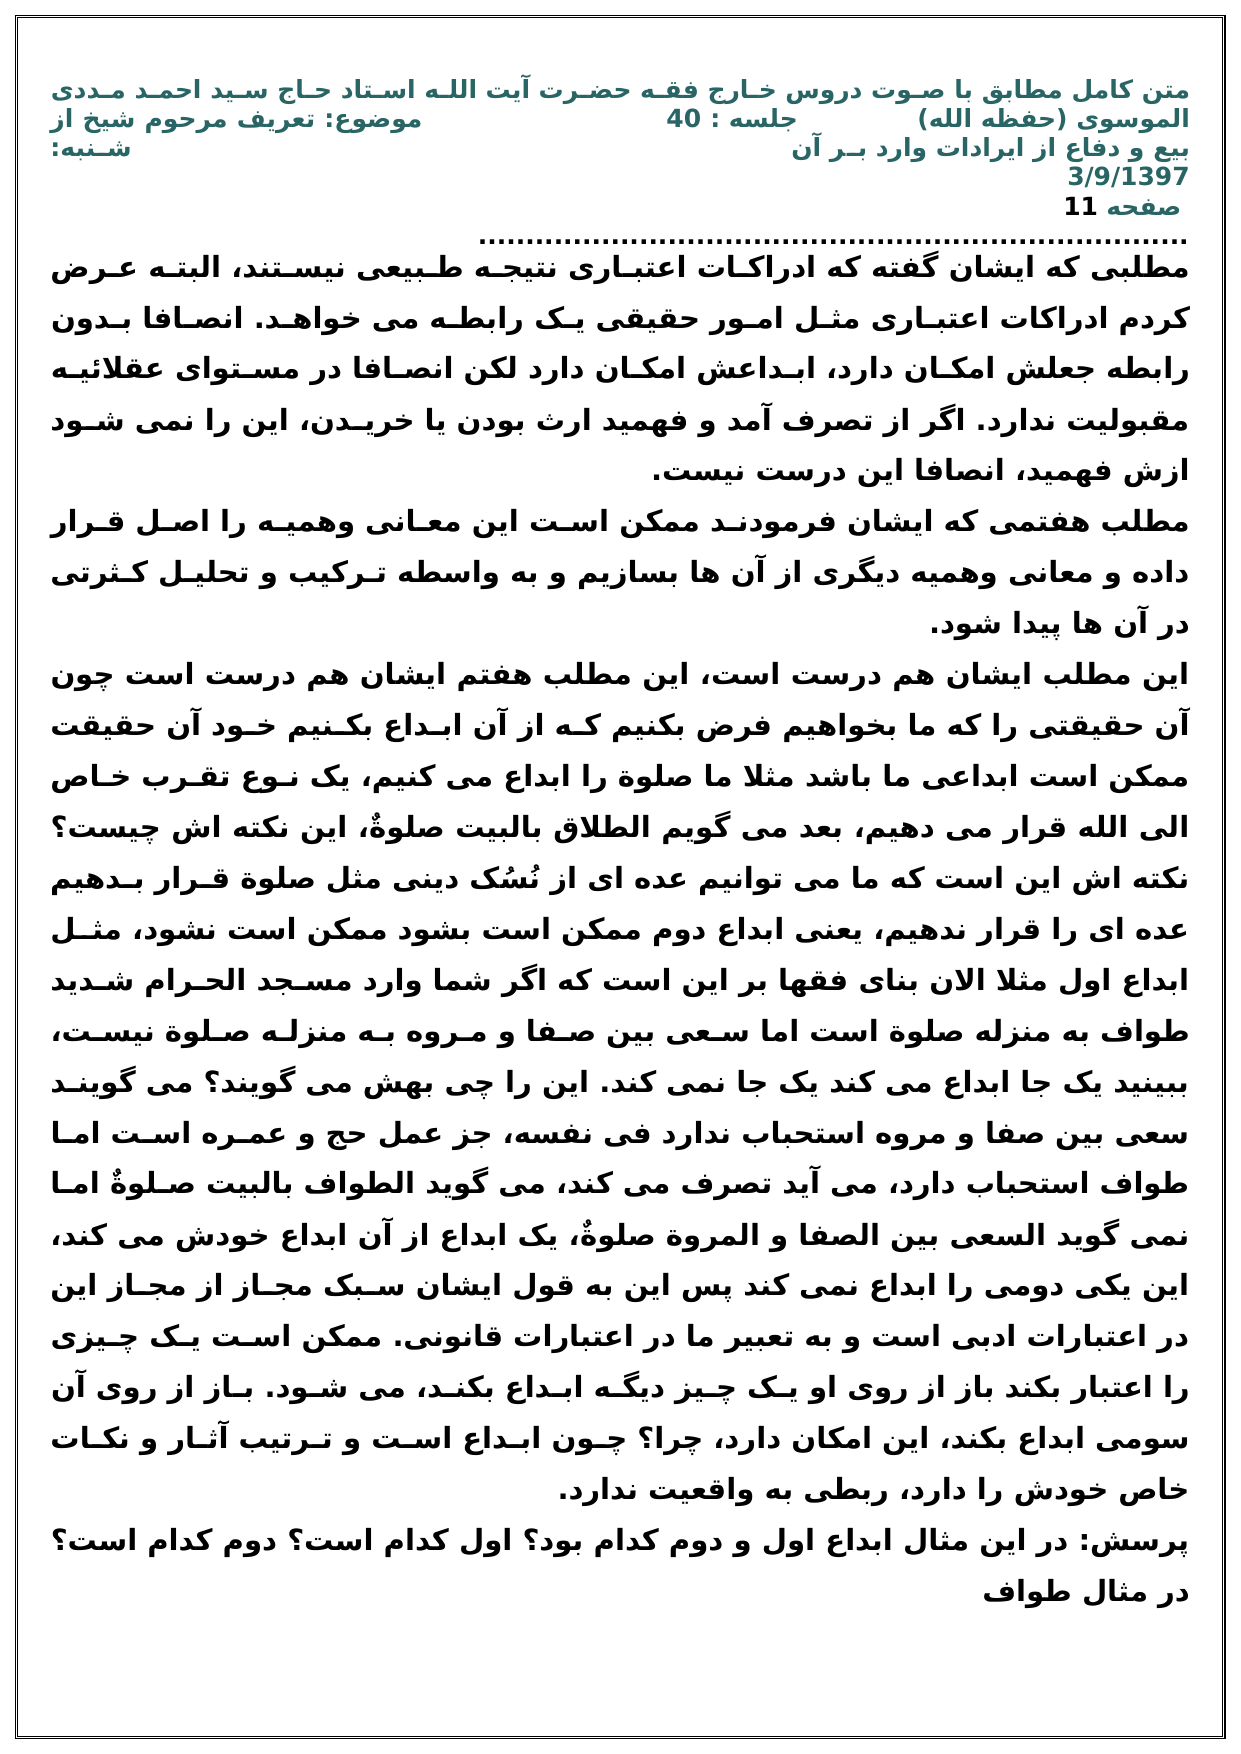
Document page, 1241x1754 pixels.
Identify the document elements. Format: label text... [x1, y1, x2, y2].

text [50, 250, 1190, 488]
text پرسش: در این مثال ابداع اول و دوم کدام بود؟ اول کدام است؟ دوم کدام است؟ در مثال طواف [50, 1523, 1190, 1608]
text مطلب هفتمی که ایشان فرمودند ممکن است این معانی وهمیه را اصل قرار داده و معانی وهمیه دیگری از آن ها بسازیم و به واسطه ترکیب و تحلیل کثرتی در آن ها پیدا شود. [50, 505, 1190, 641]
text این مطلب ایشان هم درست است، این مطلب هفتم ایشان هم درست است چون آن حقیقتی را که ما بخواهیم فرض بکنیم که از آن ابداع بکنیم خود آن حقیقت ممکن است ابداعی ما باشد مثلا ما صلوة را ابداع می کنیم، یک نوع تقرب خاص الی الله قرار می دهیم، بعد می گویم الطلاق بالبیت صلوةٌ، این نکته اش چیست؟ نکته اش این است که ما می توانیم عده ای از نُسُک دینی مثل صلوة قرار بدهیم عده ای را قرار ندهیم، یعنی ابداع دوم ممکن است بشود ممکن است نشود، مثل ابداع اول مثلا الان بنای فقها بر این است که اگر شما وارد مسجد الحرام شدید طواف به منزله صلوة است اما سعی بین صفا و مروه به منزله صلوة نیست، ببینید یک جا ابداع می کند یک جا نمی کند. این را چی بهش می گویند؟ می گویند سعی بین صفا و مروه استحباب ندارد فی نفسه، جز عمل حج و عمره است اما طواف استحباب دارد، می آید تصرف می کند، می گوید الطواف بالبیت صلوةٌ اما نمی گوید السعی بین الصفا و المروة صلوةٌ، یک ابداع از آن ابداع خودش می کند، این یکی دومی را ابداع نمی کند پس این به قول ایشان سبک مجاز از مجاز این در اعتبارات ادبی است و به تعبیر ما در اعتبارات قانونی. ممکن است یک چیزی را اعتبار بکند باز از روی او یک چیز دیگه ابداع بکند، می شود. باز از روی آن سومی ابداع بکند، این امکان دارد، چرا؟ چون ابداع است و ترتیب آثار و نکات خاص خودش را دارد، ربطی به واقعیت ندارد. [50, 657, 1190, 1506]
